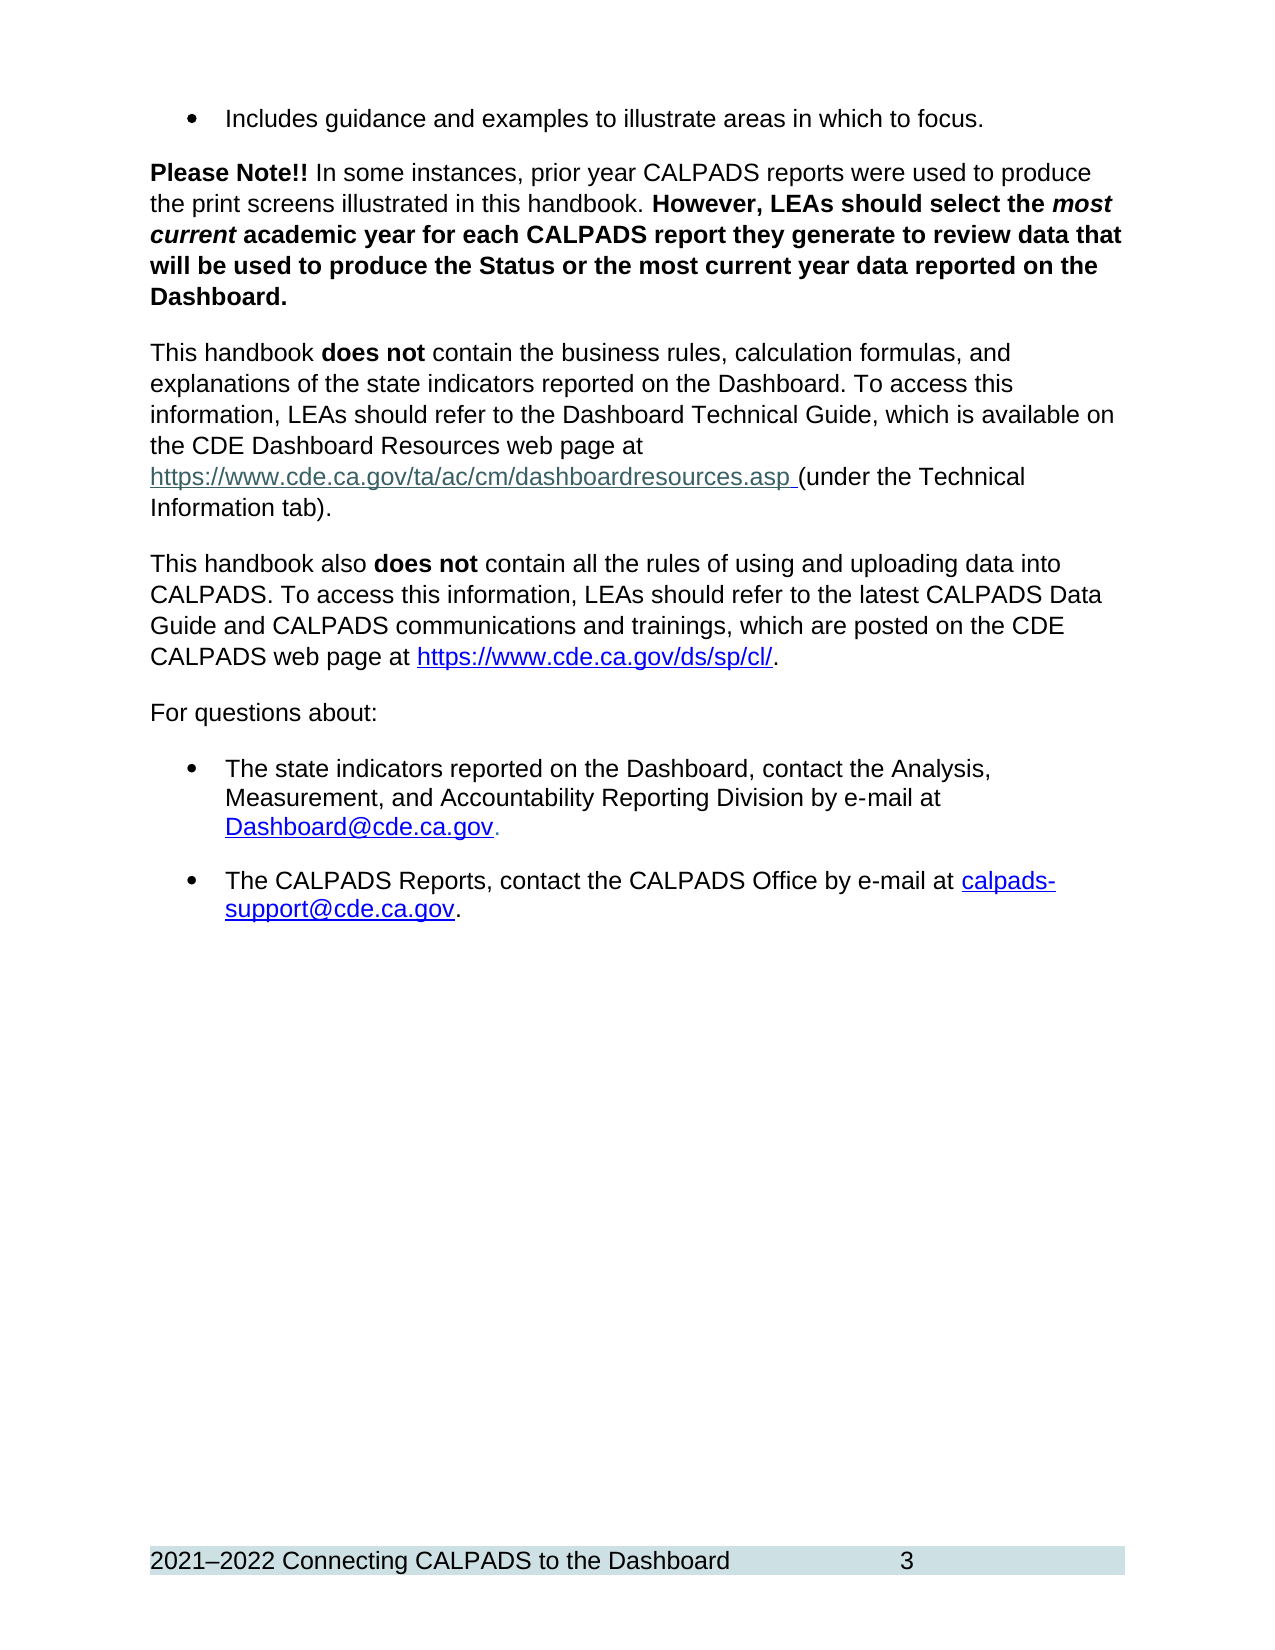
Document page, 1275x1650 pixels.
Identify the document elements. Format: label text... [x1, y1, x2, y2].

text For questions about: [150, 698, 1125, 727]
text This handbook does not contain the business rules, calculation formulas, and explanations of the state indicators reported on the Dashboard. To access this information, LEAs should refer to the Dashboard Technical Guide, which is available on the CDE Dashboard Resources web page at https://www.cde.ca.gov/ta/ac/cm/dashboardresources.asp (under the Technical Information tab). [150, 338, 1125, 522]
list The CALPADS Reports, contact the CALPADS Office by e-mail at calpads-support@cde.ca.gov. [187, 866, 1125, 923]
list The state indicators reported on the Dashboard, contact the Analysis, Measurement, and Accountability Reporting Division by e-mail at Dashboard@cde.ca.gov. [187, 754, 1125, 841]
text This handbook also does not contain all the rules of using and uploading data into CALPADS. To access this information, LEAs should refer to the latest CALPADS Data Guide and CALPADS communications and trainings, which are posted on the CDE CALPADS web page at https://www.cde.ca.gov/ds/sp/cl/. [150, 549, 1125, 671]
text Please Note!! In some instances, prior year CALPADS reports were used to produce the print screens illustrated in this handbook. However, LEAs should select the most current academic year for each CALPADS report they generate to review data that will be used to produce the Status or the most current year data reported on the Dashboard. [150, 158, 1125, 311]
list Includes guidance and examples to illustrate areas in which to focus. [187, 104, 1125, 133]
